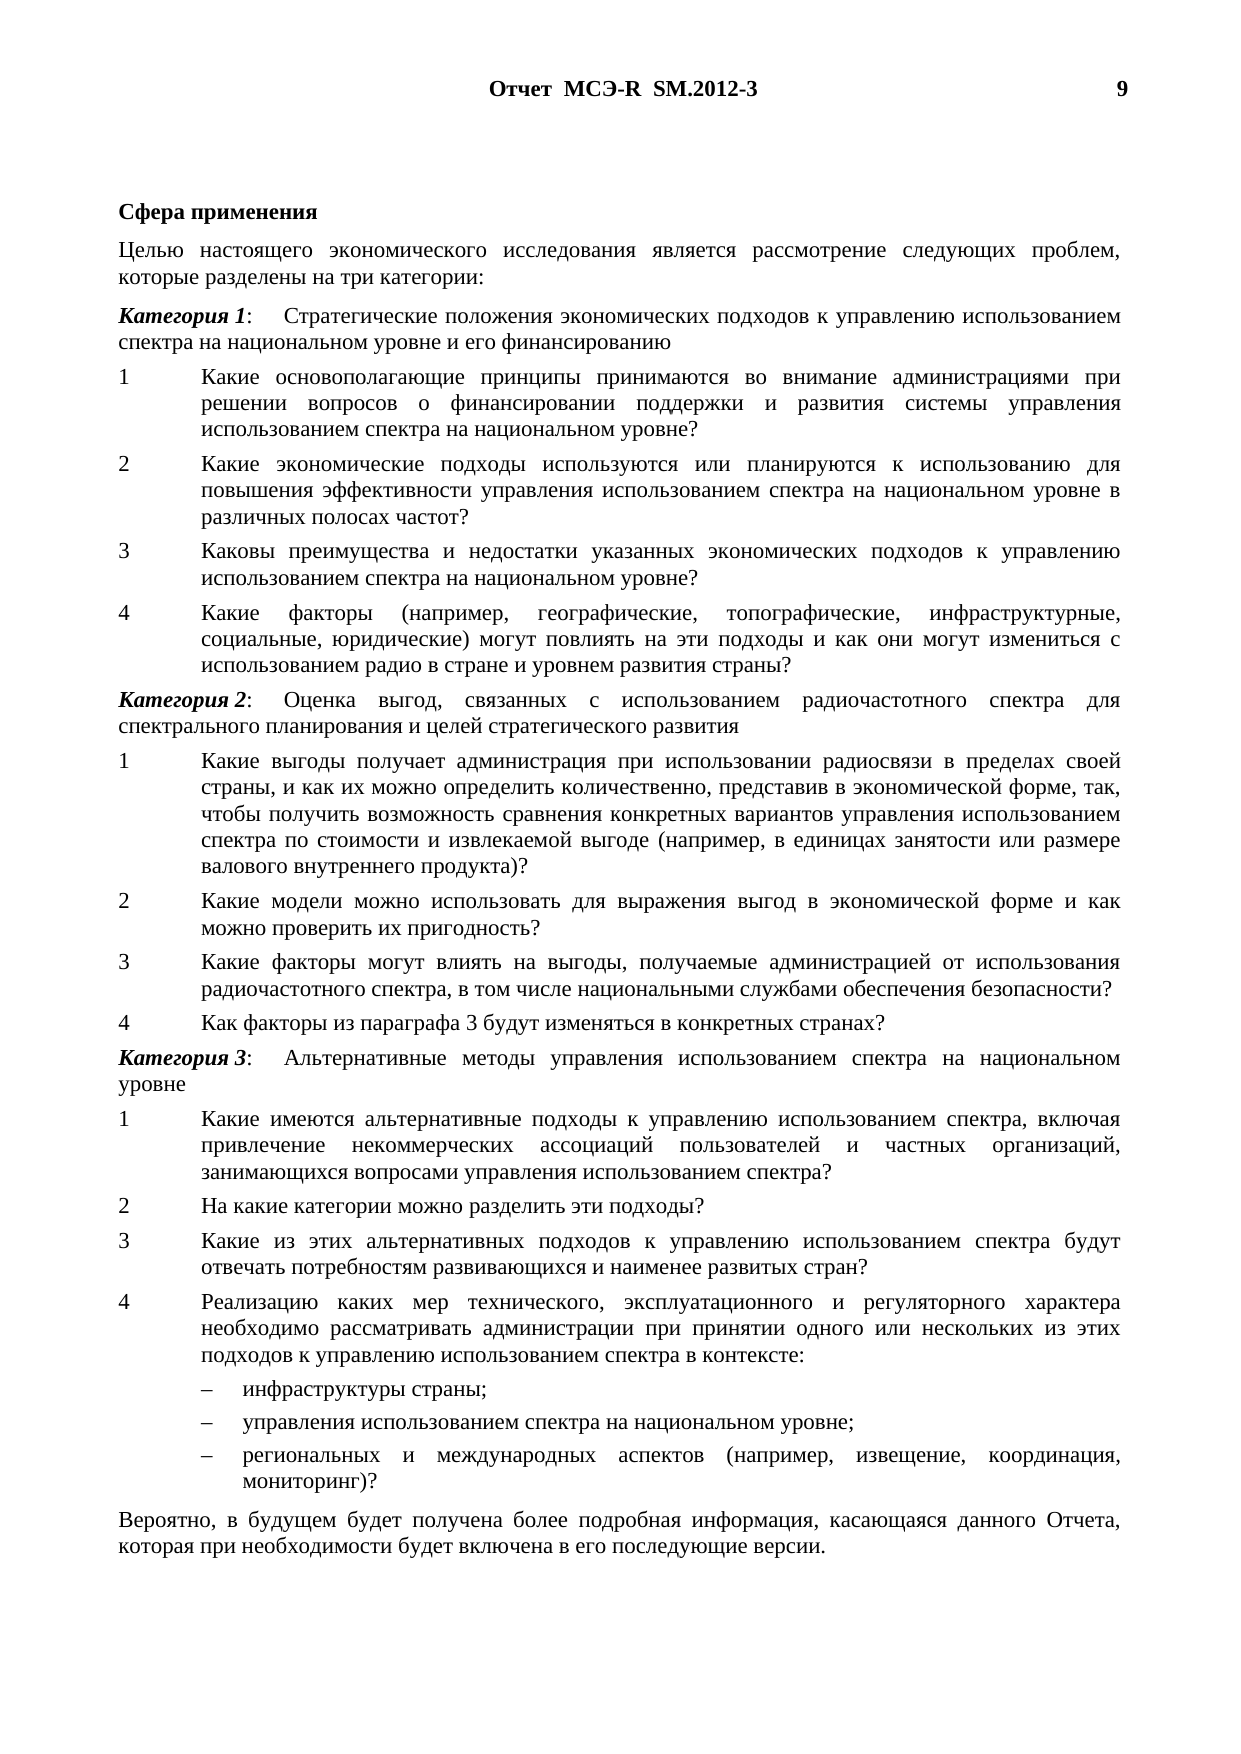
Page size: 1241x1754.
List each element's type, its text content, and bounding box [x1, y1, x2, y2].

subtitle Сфера применения [118, 198, 1122, 224]
text – региональных и международных аспектов (например, извещение, координация, мониторинг)? [201, 1441, 1122, 1493]
text 3 Какие факторы могут влиять на выгоды, получаемые администрацией от использования радиочастотного спектра, в том числе национальными службами обеспечения безопасности? [118, 948, 1122, 1001]
text 1 Какие основополагающие принципы принимаются во внимание администрациями при решении вопросов о финансировании поддержки и развития системы управления использованием спектра на национальном уровне? [118, 363, 1122, 442]
text Категория 1: Стратегические положения экономических подходов к управлению использованием спектра на национальном уровне и его финансированию [118, 302, 1122, 354]
text 1 Какие имеются альтернативные подходы к управлению использованием спектра, включая привлечение некоммерческих ассоциаций пользователей и частных организаций, занимающихся вопросами управления использованием спектра? [118, 1105, 1122, 1184]
text 4 Как факторы из параграфа 3 будут изменяться в конкретных странах? [118, 1009, 1122, 1036]
text 3 Каковы преимущества и недостатки указанных экономических подходов к управлению использованием спектра на национальном уровне? [118, 538, 1122, 590]
text 2 Какие экономические подходы используются или планируются к использованию для повышения эффективности управления использованием спектра на национальном уровне в различных полосах частот? [118, 450, 1122, 529]
text 4 Реализацию каких мер технического, эксплуатационного и регуляторного характера необходимо рассматривать администрации при принятии одного или нескольких из этих подходов к управлению использованием спектра в контексте: [118, 1288, 1122, 1367]
text 2 Какие модели можно использовать для выражения выгод в экономической форме и как можно проверить их пригодность? [118, 887, 1122, 940]
text 1 Какие выгоды получает администрация при использовании радиосвязи в пределах своей страны, и как их можно определить количественно, представив в экономической форме, так, чтобы получить возможность сравнения конкретных вариантов управления использованием спектра по стоимости и извлекаемой выгоде (например, в единицах занятости или размере валового внутреннего продукта)? [118, 747, 1122, 879]
text 3 Какие из этих альтернативных подходов к управлению использованием спектра будут отвечать потребностям развивающихся и наименее развитых стран? [118, 1227, 1122, 1280]
text Вероятно, в будущем будет получена более подробная информация, касающаяся данного Отчета, которая при необходимости будет включена в его последующие версии. [118, 1506, 1122, 1559]
text – управления использованием спектра на национальном уровне; [201, 1408, 1122, 1434]
text – инфраструктуры страны; [201, 1376, 1122, 1402]
text Целью настоящего экономического исследования является рассмотрение следующих проблем, которые разделены на три категории: [118, 237, 1122, 289]
text 4 Какие факторы (например, географические, топографические, инфраструктурные, социальные, юридические) могут повлиять на эти подходы и как они могут измениться с использованием радио в стране и уровнем развития страны? [118, 599, 1122, 678]
text Категория 3: Альтернативные методы управления использованием спектра на национальном уровне [118, 1044, 1122, 1097]
text Категория 2: Оценка выгод, связанных с использованием радиочастотного спектра для спектрального планирования и целей стратегического развития [118, 686, 1122, 739]
text 2 На какие категории можно разделить эти подходы? [118, 1192, 1122, 1219]
